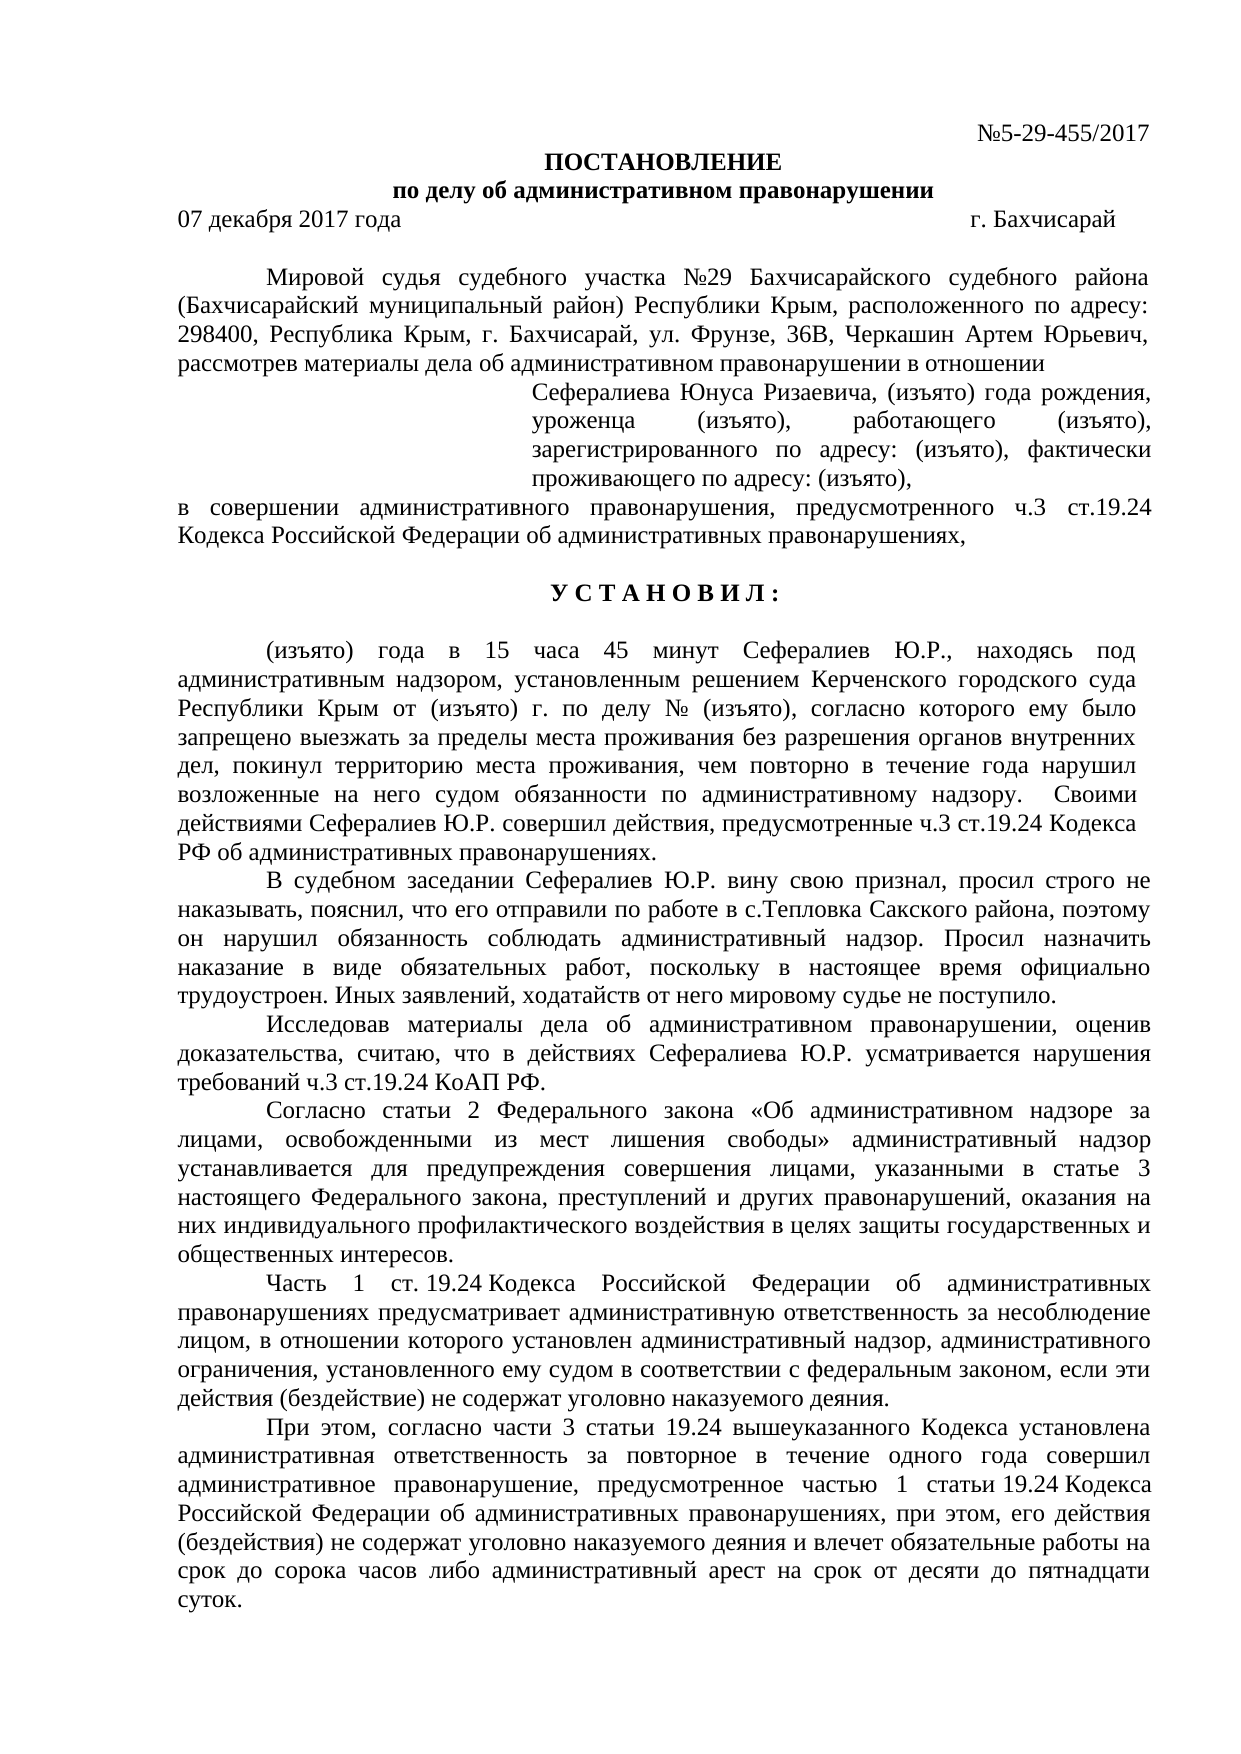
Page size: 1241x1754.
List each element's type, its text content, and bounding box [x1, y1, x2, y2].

text Мировой судья судебного участка №29 Бахчисарайского судебного района (Бахчисарайский муниципальный район) Республики Крым, расположенного по адресу: 298400, Республика Крым, г. Бахчисарай, ул. Фрунзе, 36В, Черкашин Артем Юрьевич, рассмотрев материалы дела об административном правонарушении в отношении [177, 262, 1149, 377]
text В судебном заседании Сефералиев Ю.Р. вину свою признал, просил строго не наказывать, пояснил, что его отправили по работе в с.Тепловка Сакского района, поэтому он нарушил обязанность соблюдать административный надзор. Просил назначить наказание в виде обязательных работ, поскольку в настоящее время официально трудоустроен. Иных заявлений, ходатайств от него мировому судье не поступило. [177, 866, 1152, 1009]
text по делу об административном правонарушении [177, 176, 1149, 204]
text При этом, согласно части 3 статьи 19.24 вышеуказанного Кодекса установлена административная ответственность за повторное в течение одного года совершил административное правонарушение, предусмотренное частью 1 статьи 19.24 Кодекса Российской Федерации об административных правонарушениях, при этом, его действия (бездействия) не содержат уголовно наказуемого деяния и влечет обязательные работы на срок до сорока часов либо административный арест на срок от десяти до пятнадцати суток. [177, 1412, 1152, 1613]
text У С Т А Н О В И Л : [177, 578, 1152, 607]
text Исследовав материалы дела об административном правонарушении, оценив доказательства, считаю, что в действиях Сефералиева Ю.Р. усматривается нарушения требований ч.3 ст.19.24 КоАП РФ. [177, 1009, 1152, 1096]
text в совершении административного правонарушения, предусмотренного ч.3 ст.19.24 Кодекса Российской Федерации об административных правонарушениях, [177, 492, 1152, 549]
text ПОСТАНОВЛЕНИЕ [177, 147, 1149, 176]
text Согласно статьи 2 Федерального закона «Об административном надзоре за лицами, освобожденными из мест лишения свободы» административный надзор устанавливается для предупреждения совершения лицами, указанными в статье 3 настоящего Федерального закона, преступлений и других правонарушений, оказания на них индивидуального профилактического воздействия в целях защиты государственных и общественных интересов. [177, 1096, 1152, 1268]
text Часть 1 ст. 19.24 Кодекса Российской Федерации об административных правонарушениях предусматривает административную ответственность за несоблюдение лицом, в отношении которого установлен административный надзор, административного ограничения, установленного ему судом в соответствии с федеральным законом, если эти действия (бездействие) не содержат уголовно наказуемого деяния. [177, 1268, 1152, 1412]
text №5-29-455/2017 [177, 118, 1149, 147]
text Сефералиева Юнуса Ризаевича, (изъято) года рождения, уроженца (изъято), работающего (изъято), зарегистрированного по адресу: (изъято), фактически проживающего по адресу: (изъято), [532, 377, 1152, 492]
text (изъято) года в 15 часа 45 минут Сефералиев Ю.Р., находясь под административным надзором, установленным решением Керченского городского суда Республики Крым от (изъято) г. по делу № (изъято), согласно которого ему было запрещено выезжать за пределы места проживания без разрешения органов внутренних дел, покинул территорию места проживания, чем повторно в течение года нарушил возложенные на него судом обязанности по административному надзору. Своими действиями Сефералиев Ю.Р. совершил действия, предусмотренные ч.3 ст.19.24 Кодекса РФ об административных правонарушениях. [177, 636, 1137, 866]
text 07 декабря 2017 года г. Бахчисарай [177, 204, 1149, 233]
